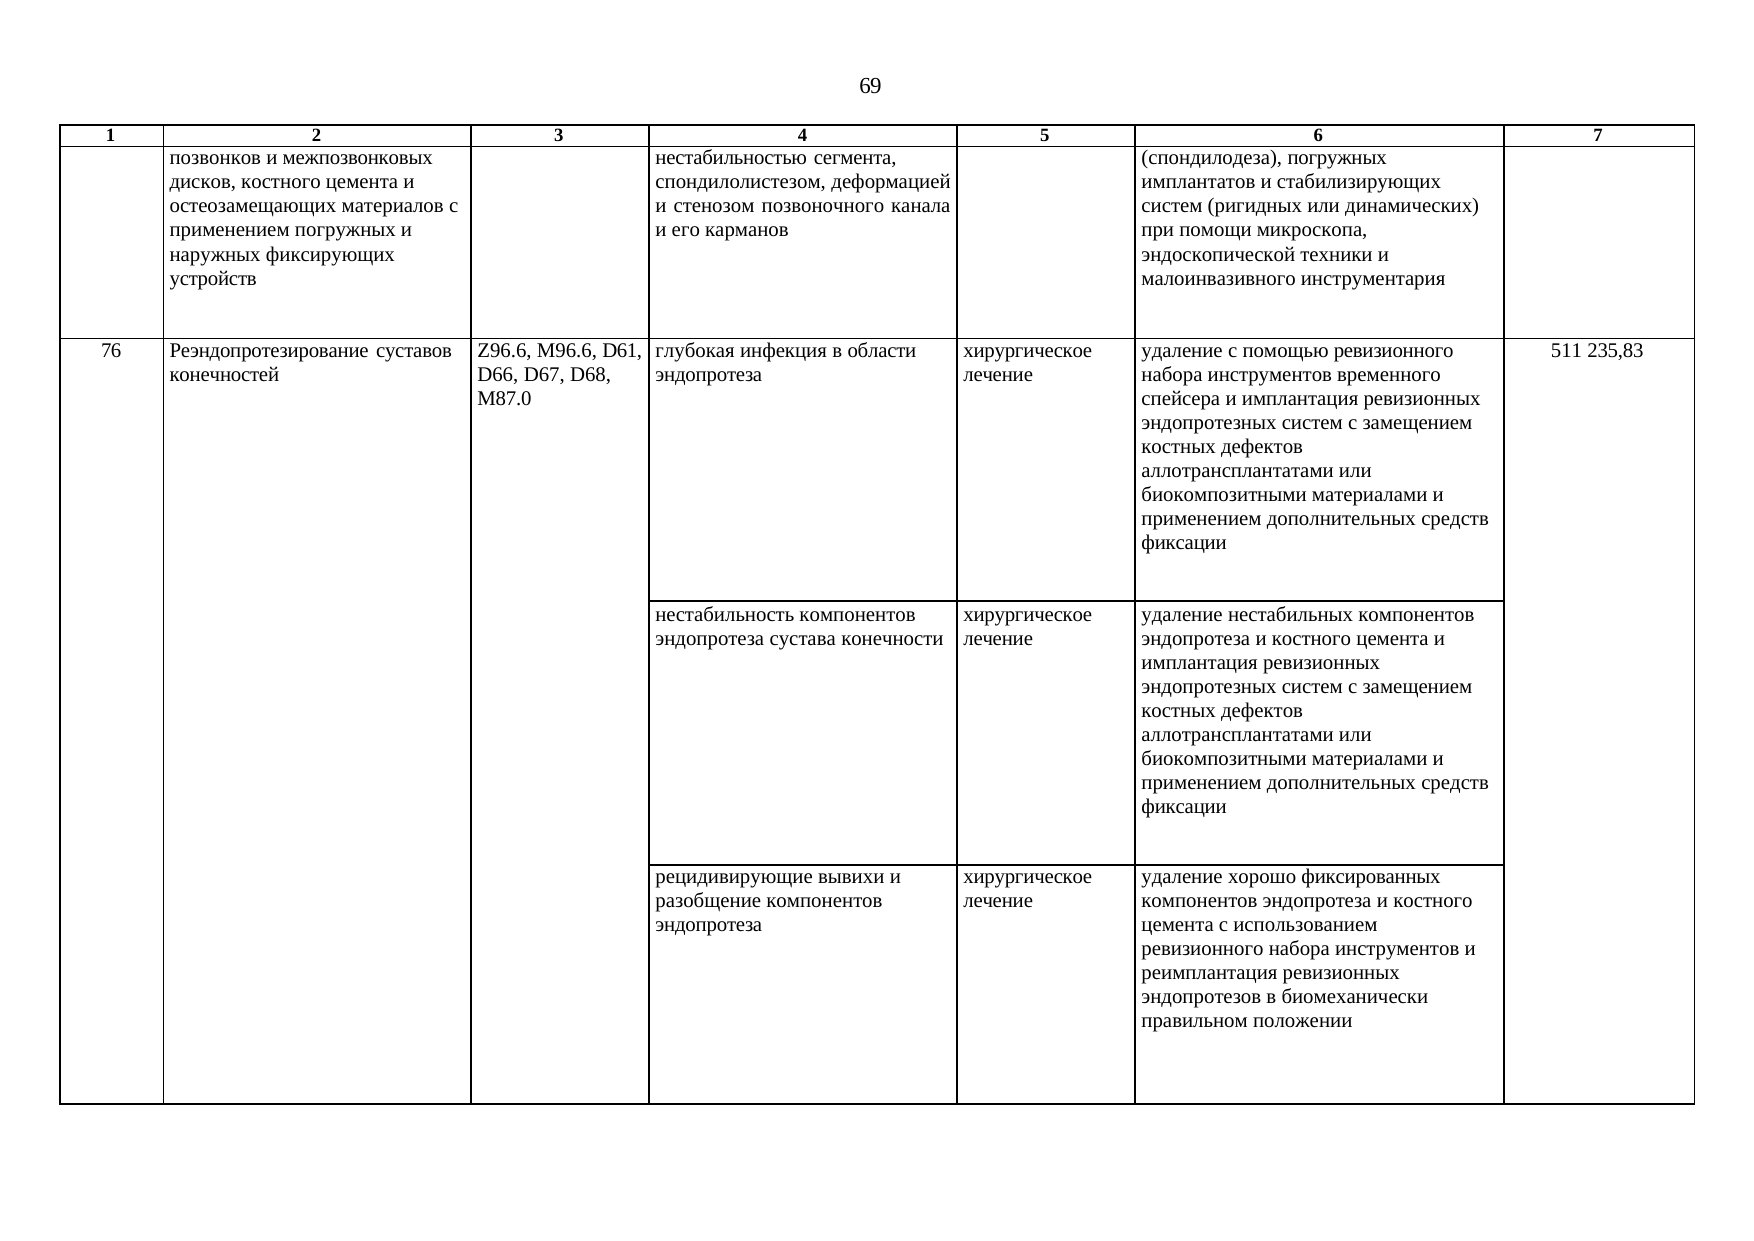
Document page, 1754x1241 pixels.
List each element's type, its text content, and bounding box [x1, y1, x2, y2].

table_header 1 [61, 126, 163, 146]
table_cell хирургическое лечение [958, 866, 1134, 1103]
table_header 2 [164, 126, 470, 146]
table_header 6 [1136, 126, 1503, 146]
table_cell удаление с помощью ревизионного набора инструментов временного спейсера и имплантация ревизионных эндопротезных систем с замещением костных дефектов аллотрансплантатами или биокомпозитными материалами и применением дополнительных средств фиксации [1136, 339, 1503, 600]
table_header 5 [958, 126, 1134, 146]
table_cell хирургическое лечение [958, 602, 1134, 864]
table_cell [472, 147, 648, 338]
table_cell позвонков и межпозвонковых дисков, костного цемента и остеозамещающих материалов с применением погружных и наружных фиксирующих устройств [164, 147, 470, 338]
table_cell Z96.6, M96.6, D61, D66, D67, D68, M87.0 [472, 339, 648, 1103]
table_cell (спондилодеза), погружных имплантатов и стабилизирующих систем (ригидных или динамических) при помощи микроскопа, эндоскопической техники и малоинвазивного инструментария [1136, 147, 1503, 338]
table_cell 511 235,83 [1505, 339, 1694, 1103]
table_cell нестабильностью сегмента, спондилолистезом, деформацией и стенозом позвоночного канала и его карманов [650, 147, 956, 338]
table_cell хирургическое лечение [958, 339, 1134, 600]
table_cell глубокая инфекция в области эндопротеза [650, 339, 956, 600]
table_header 7 [1505, 126, 1694, 146]
table_cell нестабильность компонентов эндопротеза сустава конечности [650, 602, 956, 864]
table_cell Реэндопротезирование суставов конечностей [164, 339, 470, 1103]
table_cell удаление хорошо фиксированных компонентов эндопротеза и костного цемента с использованием ревизионного набора инструментов и реимплантация ревизионных эндопротезов в биомеханически правильном положении [1136, 866, 1503, 1103]
table_cell удаление нестабильных компонентов эндопротеза и костного цемента и имплантация ревизионных эндопротезных систем с замещением костных дефектов аллотрансплантатами или биокомпозитными материалами и применением дополнительных средств фиксации [1136, 602, 1503, 864]
table_cell 76 [61, 339, 163, 1103]
table_header 4 [650, 126, 956, 146]
table_cell [61, 147, 163, 338]
table_cell [1505, 147, 1694, 338]
table_cell [958, 147, 1134, 338]
table_cell рецидивирующие вывихи и разобщение компонентов эндопротеза [650, 866, 956, 1103]
table_header 3 [472, 126, 648, 146]
